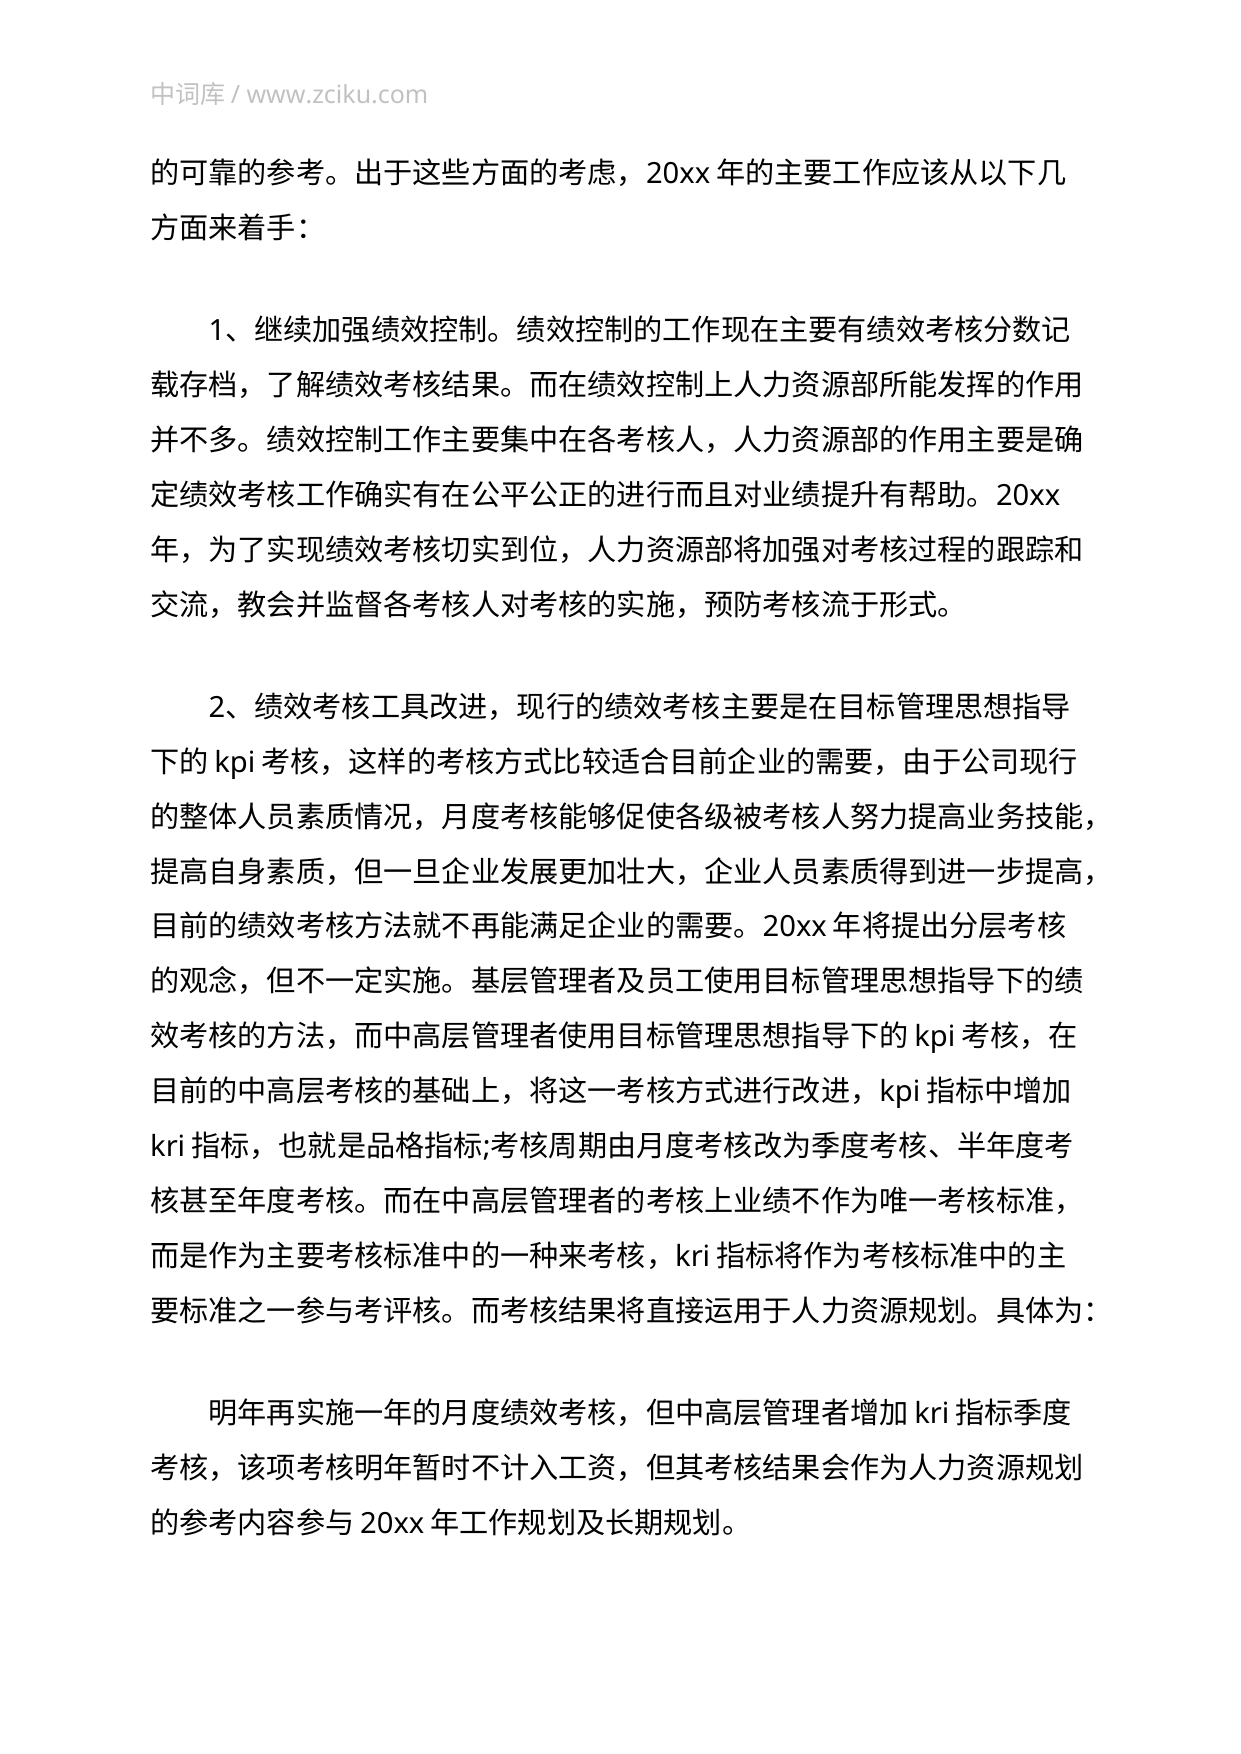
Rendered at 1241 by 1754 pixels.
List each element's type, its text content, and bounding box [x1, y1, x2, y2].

text 1、继续加强绩效控制。绩效控制的工作现在主要有绩效考核分数记载存档，了解绩效考核结果。而在绩效控制上人力资源部所能发挥的作用并不多。绩效控制工作主要集中在各考核人，人力资源部的作用主要是确定绩效考核工作确实有在公平公正的进行而且对业绩提升有帮助。20xx年，为了实现绩效考核切实到位，人力资源部将加强对考核过程的跟踪和交流，教会并监督各考核人对考核的实施，预防考核流于形式。 [150, 307, 1090, 624]
text 2、绩效考核工具改进，现行的绩效考核主要是在目标管理思想指导下的kpi考核，这样的考核方式比较适合目前企业的需要，由于公司现行的整体人员素质情况，月度考核能够促使各级被考核人努力提高业务技能，提高自身素质，但一旦企业发展更加壮大，企业人员素质得到进一步提高，目前的绩效考核方法就不再能满足企业的需要。20xx年将提出分层考核的观念，但不一定实施。基层管理者及员工使用目标管理思想指导下的绩效考核的方法，而中高层管理者使用目标管理思想指导下的kpi考核，在目前的中高层考核的基础上，将这一考核方式进行改进，kpi指标中增加kri指标，也就是品格指标;考核周期由月度考核改为季度考核、半年度考核甚至年度考核。而在中高层管理者的考核上业绩不作为唯一考核标准，而是作为主要考核标准中的一种来考核，kri指标将作为考核标准中的主要标准之一参与考评核。而考核结果将直接运用于人力资源规划。具体为： [150, 683, 1090, 1330]
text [150, 150, 1090, 247]
text 明年再实施一年的月度绩效考核，但中高层管理者增加kri指标季度考核，该项考核明年暂时不计入工资，但其考核结果会作为人力资源规划的参考内容参与20xx年工作规划及长期规划。 [150, 1389, 1090, 1542]
